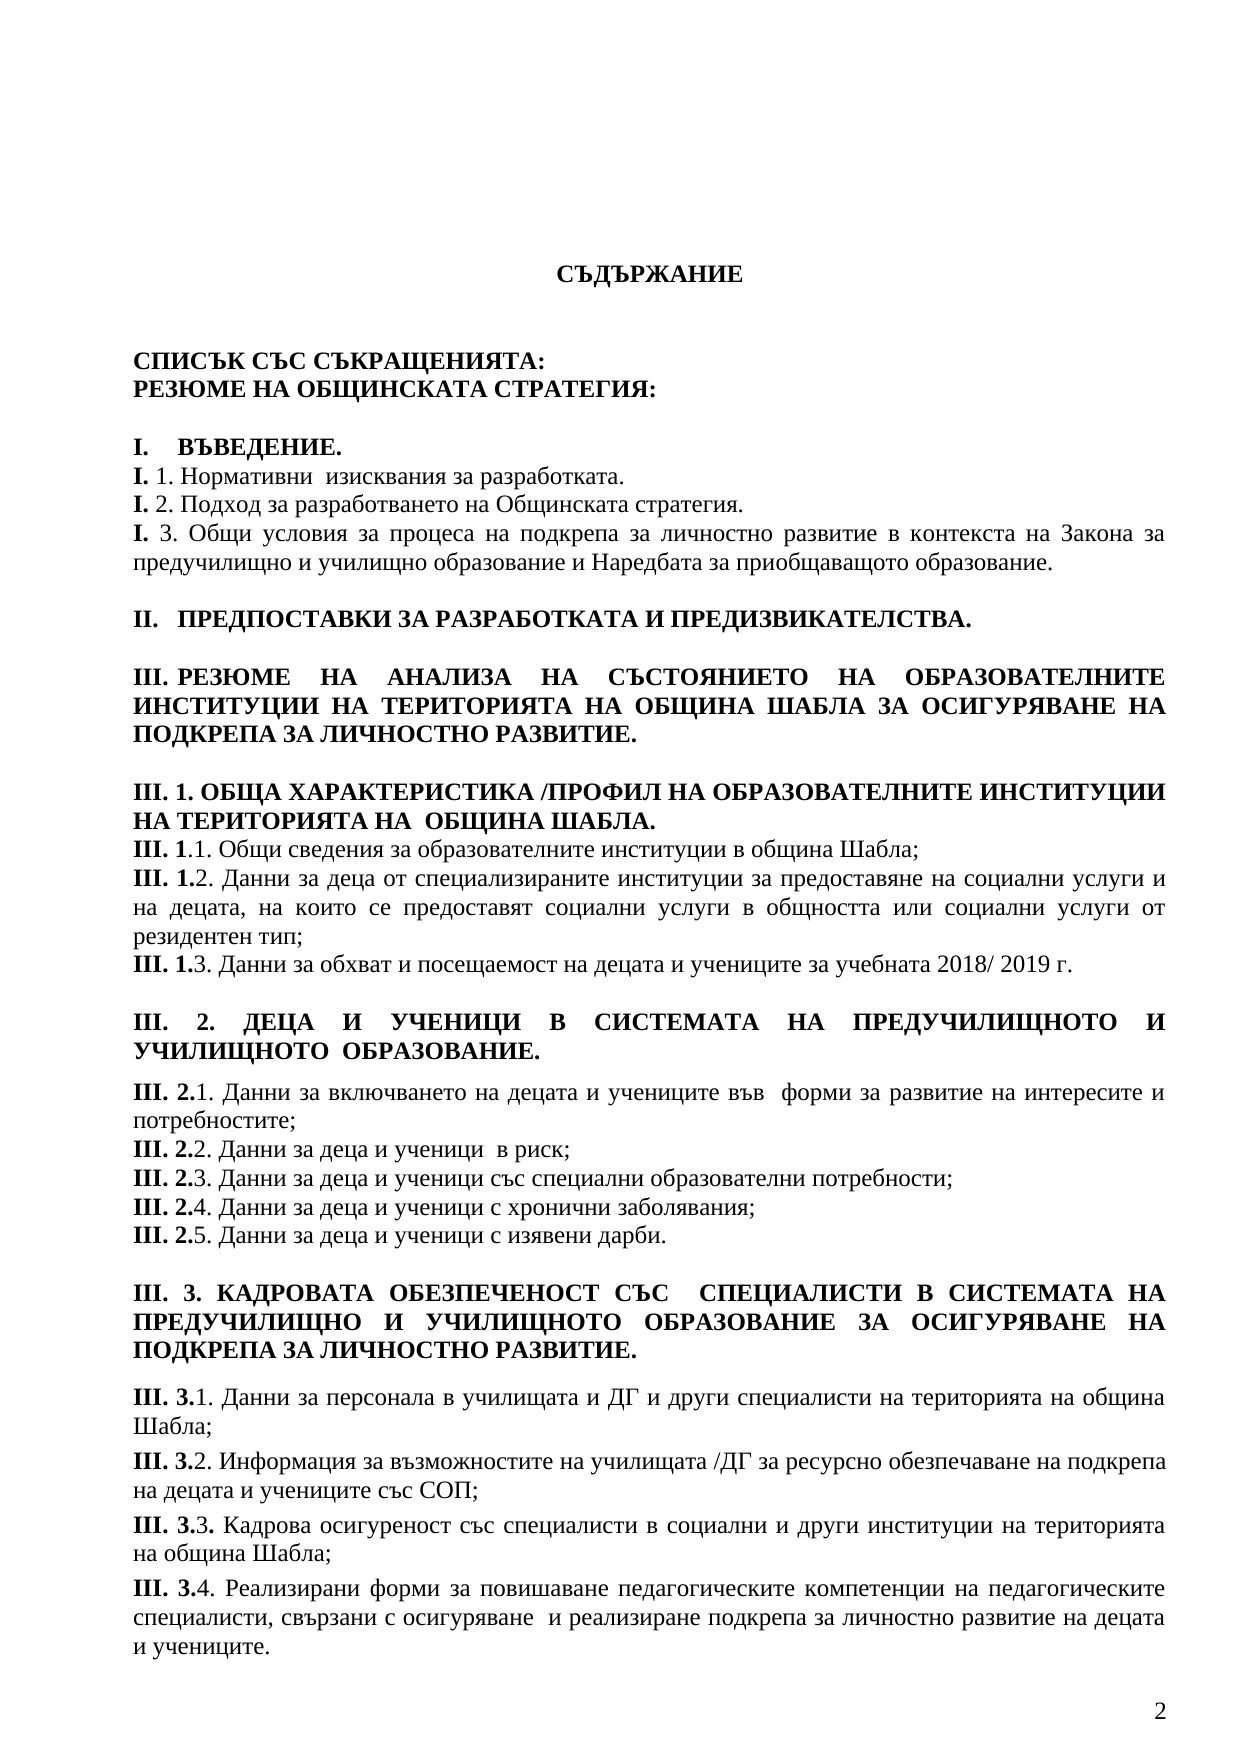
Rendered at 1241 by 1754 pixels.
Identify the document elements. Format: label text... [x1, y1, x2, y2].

list РЕЗЮМЕ НА АНАЛИЗА НА СЪСТОЯНИЕТО НА ОБРАЗОВАТЕЛНИТЕ ИНСТИТУЦИИ НА ТЕРИТОРИЯТА НА ОБЩИНА ШАБЛА ЗА ОСИГУРЯВАНЕ НА ПОДКРЕПА ЗА ЛИЧНОСТНО РАЗВИТИЕ. [133, 662, 1167, 748]
text III. 2.4. Данни за деца и ученици с хронични заболявания; [133, 1192, 1167, 1220]
text СЪДЪРЖАНИЕ [133, 259, 1167, 288]
list III. 2.1. Данни за включването на децата и учениците във форми за развитие на интересите и потребностите; [133, 1077, 1167, 1134]
text III. 3.3. Кадрова осигуреност със специалисти в социални и други институции на територията на община Шабла; [133, 1510, 1167, 1567]
text III. 2. ДЕЦА И УЧЕНИЦИ В СИСТЕМАТА НА ПРЕДУЧИЛИЩНОТО И УЧИЛИЩНОТО ОБРАЗОВАНИЕ. [133, 1007, 1167, 1064]
list III. 1.2. Данни за деца от специализираните институции за предоставяне на социални услуги и на децата, на които се предоставят социални услуги в общността или социални услуги от резидентен тип; [133, 863, 1167, 949]
list I. 2. Подход за разработването на Общинската стратегия. [133, 489, 1167, 518]
list I. 3. Общи условия за процеса на подкрепа за личностно развитие в контекста на Закона за предучилищно и училищно образование и Наредбата за приобщаващото образование. [133, 518, 1167, 576]
list III. 1. ОБЩА ХАРАКТЕРИСТИКА /ПРОФИЛ НА ОБРАЗОВАТЕЛНИТЕ ИНСТИТУЦИИ НА ТЕРИТОРИЯТА НА ОБЩИНА ШАБЛА. [133, 777, 1167, 834]
list III. 3.4. Реализирани форми за повишаване педагогическите компетенции на педагогическите специалисти, свързани с осигуряване и реализиране подкрепа за личностно развитие на децата и учениците. [133, 1573, 1167, 1660]
text III. 3.1. Данни за персонала в училищата и ДГ и други специалисти на територията на община Шабла; [133, 1382, 1167, 1440]
text III. 2.2. Данни за деца и ученици в риск; [133, 1134, 1167, 1163]
list I. 1. Нормативни изисквания за разработката. [133, 461, 1167, 489]
text РЕЗЮМЕ НА ОБЩИНСКАТА СТРАТЕГИЯ: [133, 374, 1167, 403]
list III. 1.3. Данни за обхват и посещаемост на децата и учениците за учебната 2018/ 2019 г. [133, 949, 1167, 978]
list III. 1.1. Общи сведения за образователните институции в община Шабла; [133, 834, 1167, 863]
text III. 2.3. Данни за деца и ученици със специални образователни потребности; [133, 1163, 1167, 1192]
text СПИСЪК СЪС СЪКРАЩЕНИЯТА: [133, 346, 1167, 374]
text III. 3. КАДРОВАТА ОБЕЗПЕЧЕНОСТ СЪС СПЕЦИАЛИСТИ В СИСТЕМАТА НА ПРЕДУЧИЛИЩНО И УЧИЛИЩНОТО ОБРАЗОВАНИЕ ЗА ОСИГУРЯВАНЕ НА ПОДКРЕПА ЗА ЛИЧНОСТНО РАЗВИТИЕ. [133, 1278, 1167, 1364]
text III. 2.5. Данни за деца и ученици с изявени дарби. [133, 1220, 1167, 1249]
list III. 3.2. Информация за възможностите на училищата /ДГ за ресурсно обезпечаване на подкрепа на децата и учениците със СОП; [133, 1446, 1167, 1503]
list ВЪВЕДЕНИЕ. [133, 432, 1167, 461]
list ПРЕДПОСТАВКИ ЗА РАЗРАБОТКАТА И ПРЕДИЗВИКАТЕЛСТВА. [133, 604, 1167, 633]
